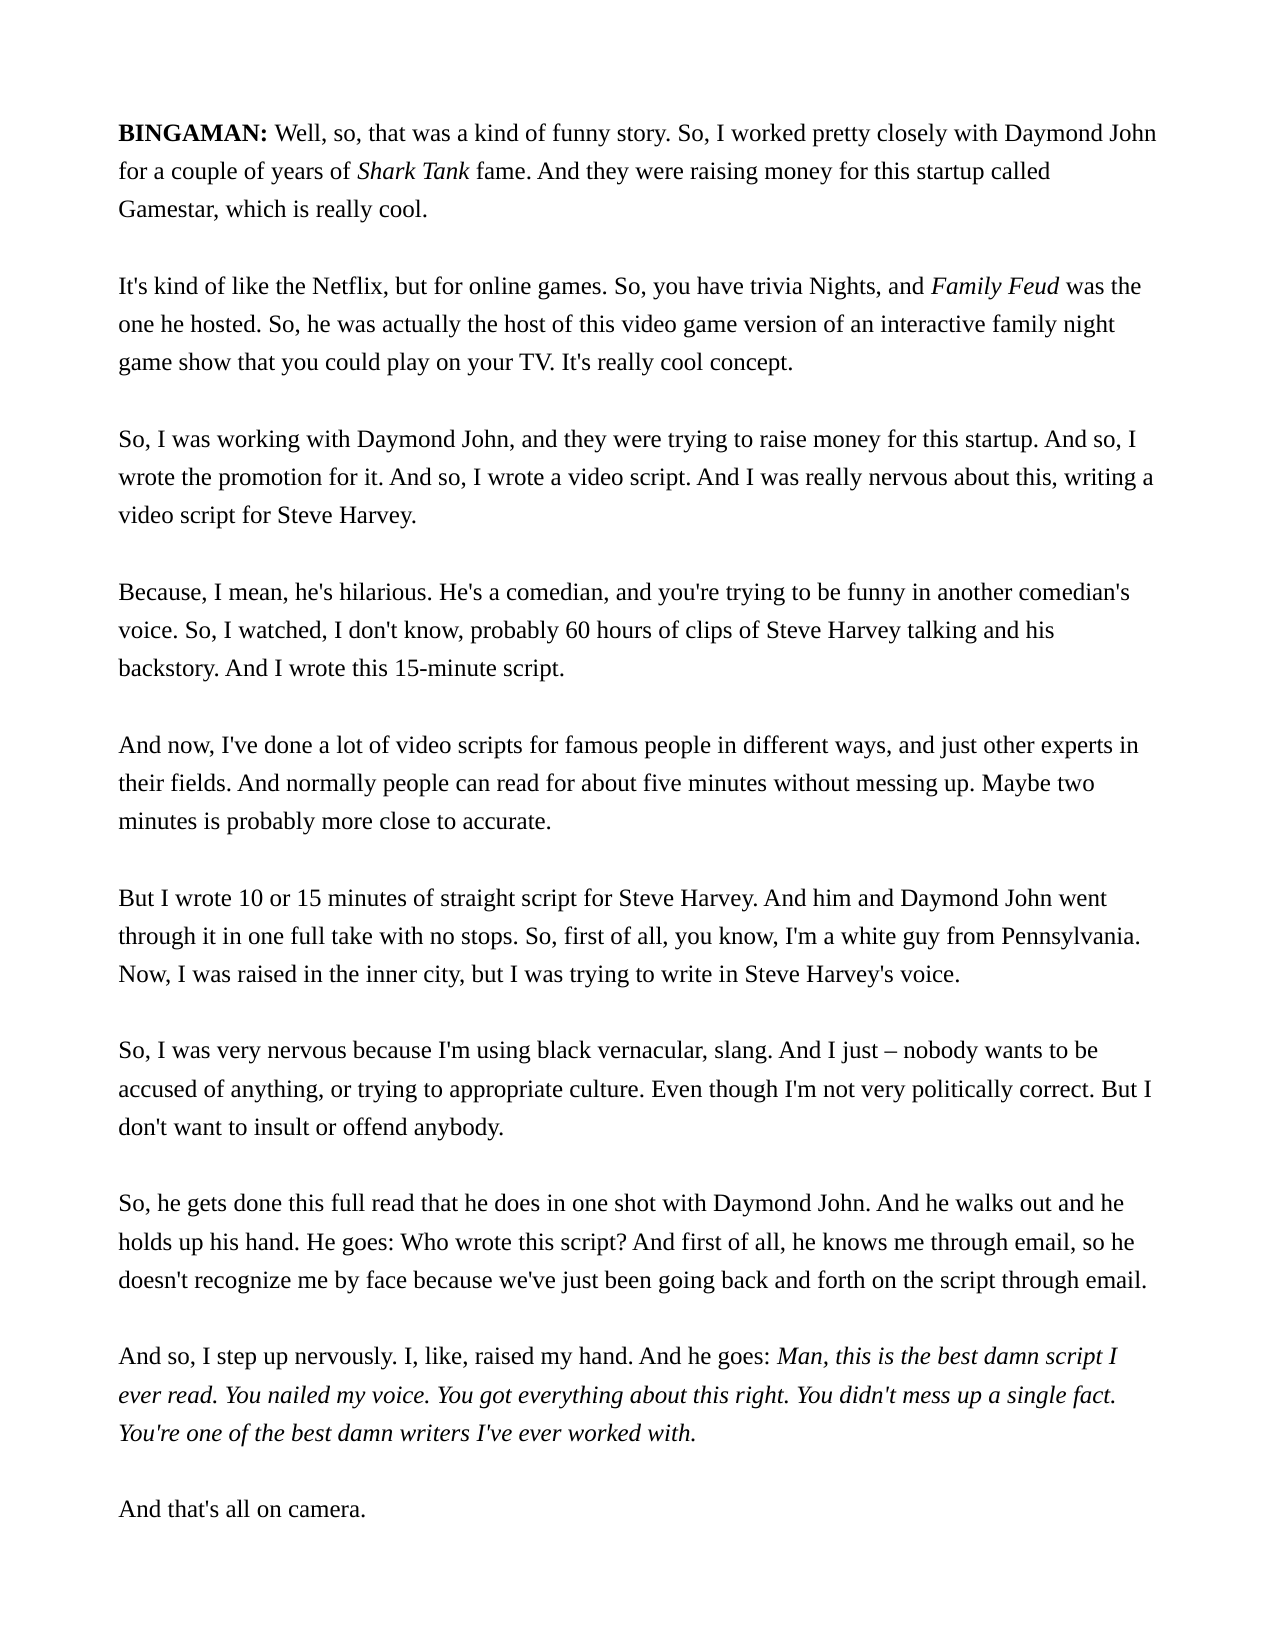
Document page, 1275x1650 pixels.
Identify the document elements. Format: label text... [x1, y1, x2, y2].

text Because, I mean, he's hilarious. He's a comedian, and you're trying to be funny in another comedian's voice. So, I watched, I don't know, probably 60 hours of clips of Steve Harvey talking and his backstory. And I wrote this 15-minute script. [118, 577, 1157, 682]
text And so, I step up nervously. I, like, raised my hand. And he goes: Man, this is the best damn script I ever read. You nailed my voice. You got everything about this right. You didn't mess up a single fact. You're one of the best damn writers I've ever worked with. [118, 1341, 1157, 1447]
text So, he gets done this full read that he does in one shot with Daymond John. And he walks out and he holds up his hand. He goes: Who wrote this script? And first of all, he knows me through email, so he doesn't recognize me by face because we've just been going back and forth on the script through email. [118, 1188, 1157, 1294]
text It's kind of like the Netflix, but for online games. So, you have trivia Nights, and Family Feud was the one he hosted. So, he was actually the host of this video game version of an interactive family night game show that you could play on your TV. It's really cool concept. [118, 271, 1157, 376]
text But I wrote 10 or 15 minutes of straight script for Steve Harvey. And him and Daymond John went through it in one full take with no stops. So, first of all, you know, I'm a white guy from Pennsylvania. Now, I was raised in the inner city, but I was trying to write in Steve Harvey's voice. [118, 883, 1157, 988]
text And now, I've done a lot of video scripts for famous people in different ways, and just other experts in their fields. And normally people can read for about five minutes without messing up. Maybe two minutes is probably more close to accurate. [118, 730, 1157, 835]
text And that's all on camera. [118, 1494, 1157, 1523]
text BINGAMAN: Well, so, that was a kind of funny story. So, I worked pretty closely with Daymond John for a couple of years of Shark Tank fame. And they were raising money for this startup called Gamestar, which is really cool. [118, 118, 1157, 223]
text So, I was working with Daymond John, and they were trying to raise money for this startup. And so, I wrote the promotion for it. And so, I wrote a video script. And I was really nervous about this, writing a video script for Steve Harvey. [118, 424, 1157, 529]
text So, I was very nervous because I'm using black vernacular, slang. And I just – nobody wants to be accused of anything, or trying to appropriate culture. Even though I'm not very politically correct. But I don't want to insult or offend anybody. [118, 1036, 1157, 1141]
